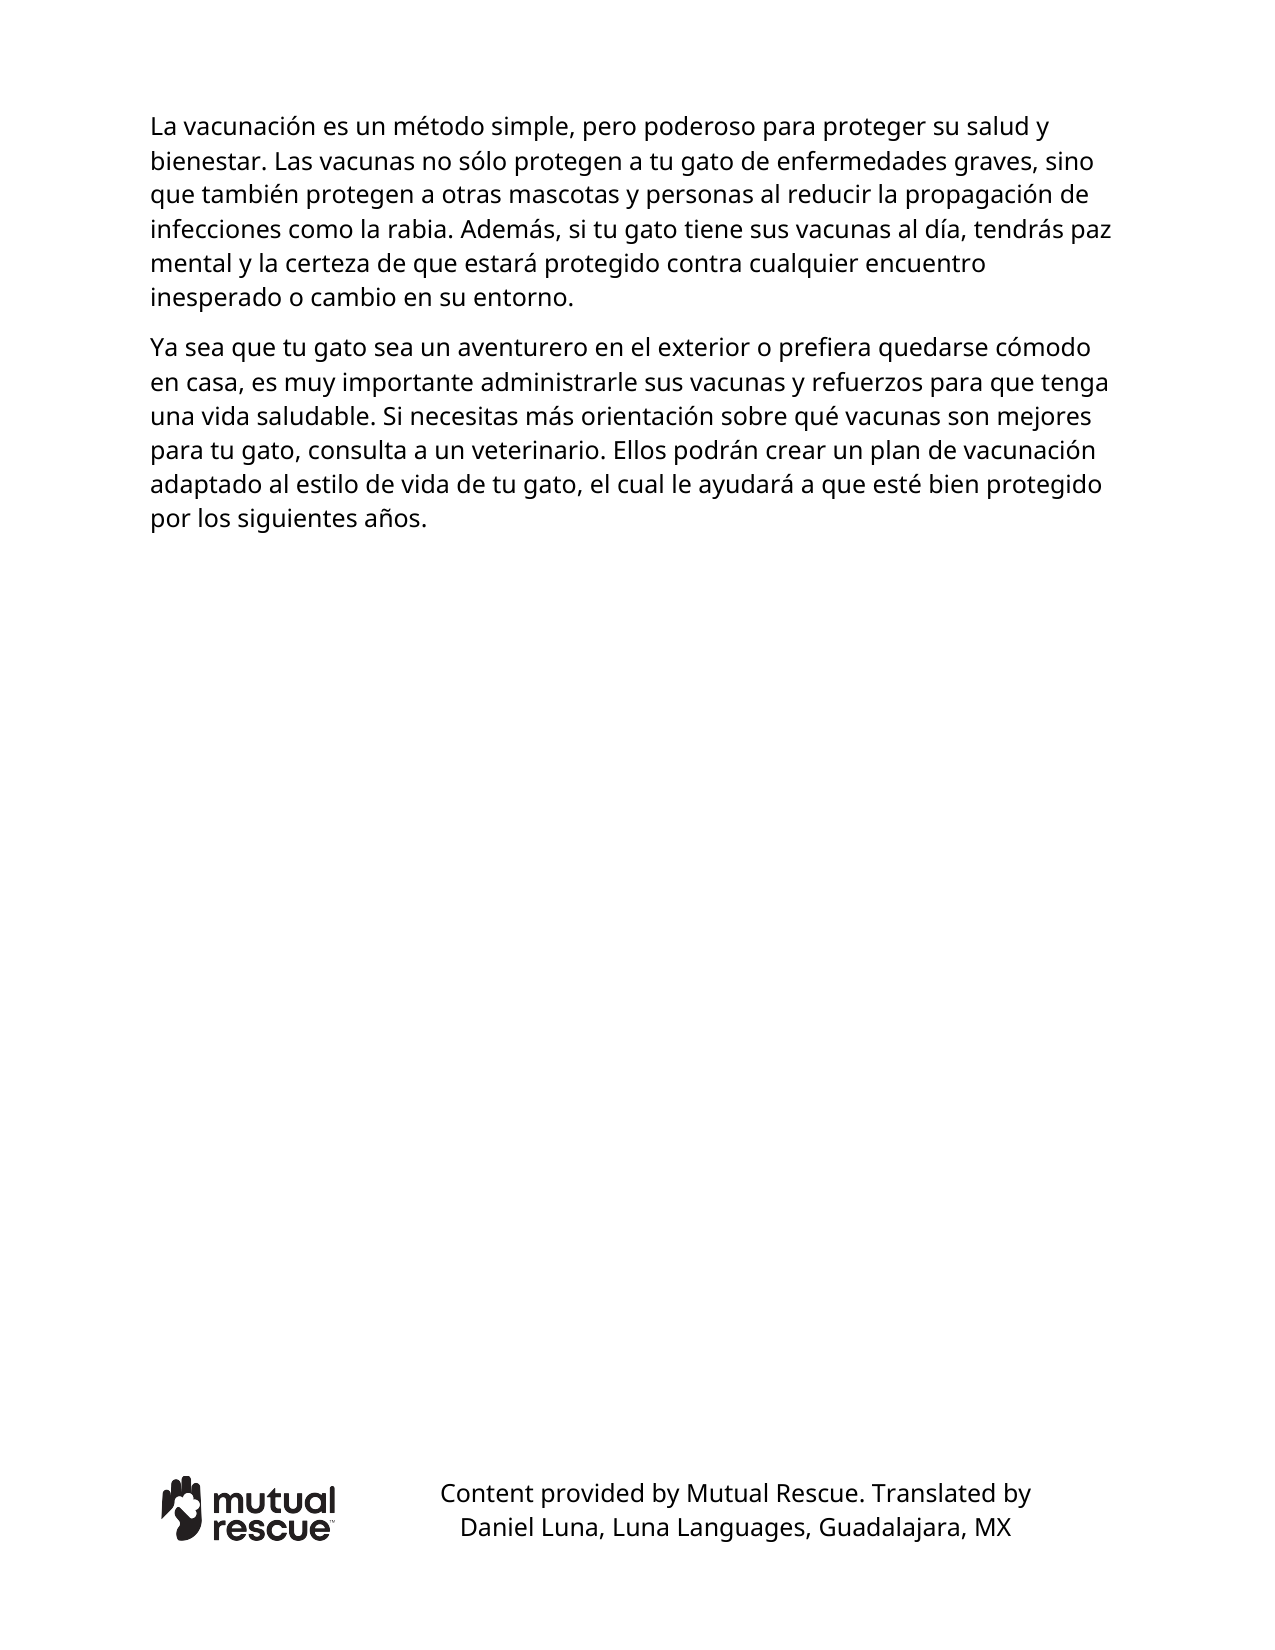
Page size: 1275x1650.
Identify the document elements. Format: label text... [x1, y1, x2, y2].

text Ya sea que tu gato sea un aventurero en el exterior o prefiera quedarse cómodo en casa, es muy importante administrarle sus vacunas y refuerzos para que tenga una vida saludable. Si necesitas más orientación sobre qué vacunas son mejores para tu gato, consulta a un veterinario. Ellos podrán crear un plan de vacunación adaptado al estilo de vida de tu gato, el cual le ayudará a que esté bien protegido por los siguientes años. [150, 330, 1125, 534]
text La vacunación es un método simple, pero poderoso para proteger su salud y bienestar. Las vacunas no sólo protegen a tu gato de enfermedades graves, sino que también protegen a otras mascotas y personas al reducir la propagación de infecciones como la rabia. Además, si tu gato tiene sus vacunas al día, tendrás paz mental y la certeza de que estará protegido contra cualquier encuentro inesperado o cambio en su entorno. [150, 109, 1125, 313]
picture [161, 1476, 335, 1541]
